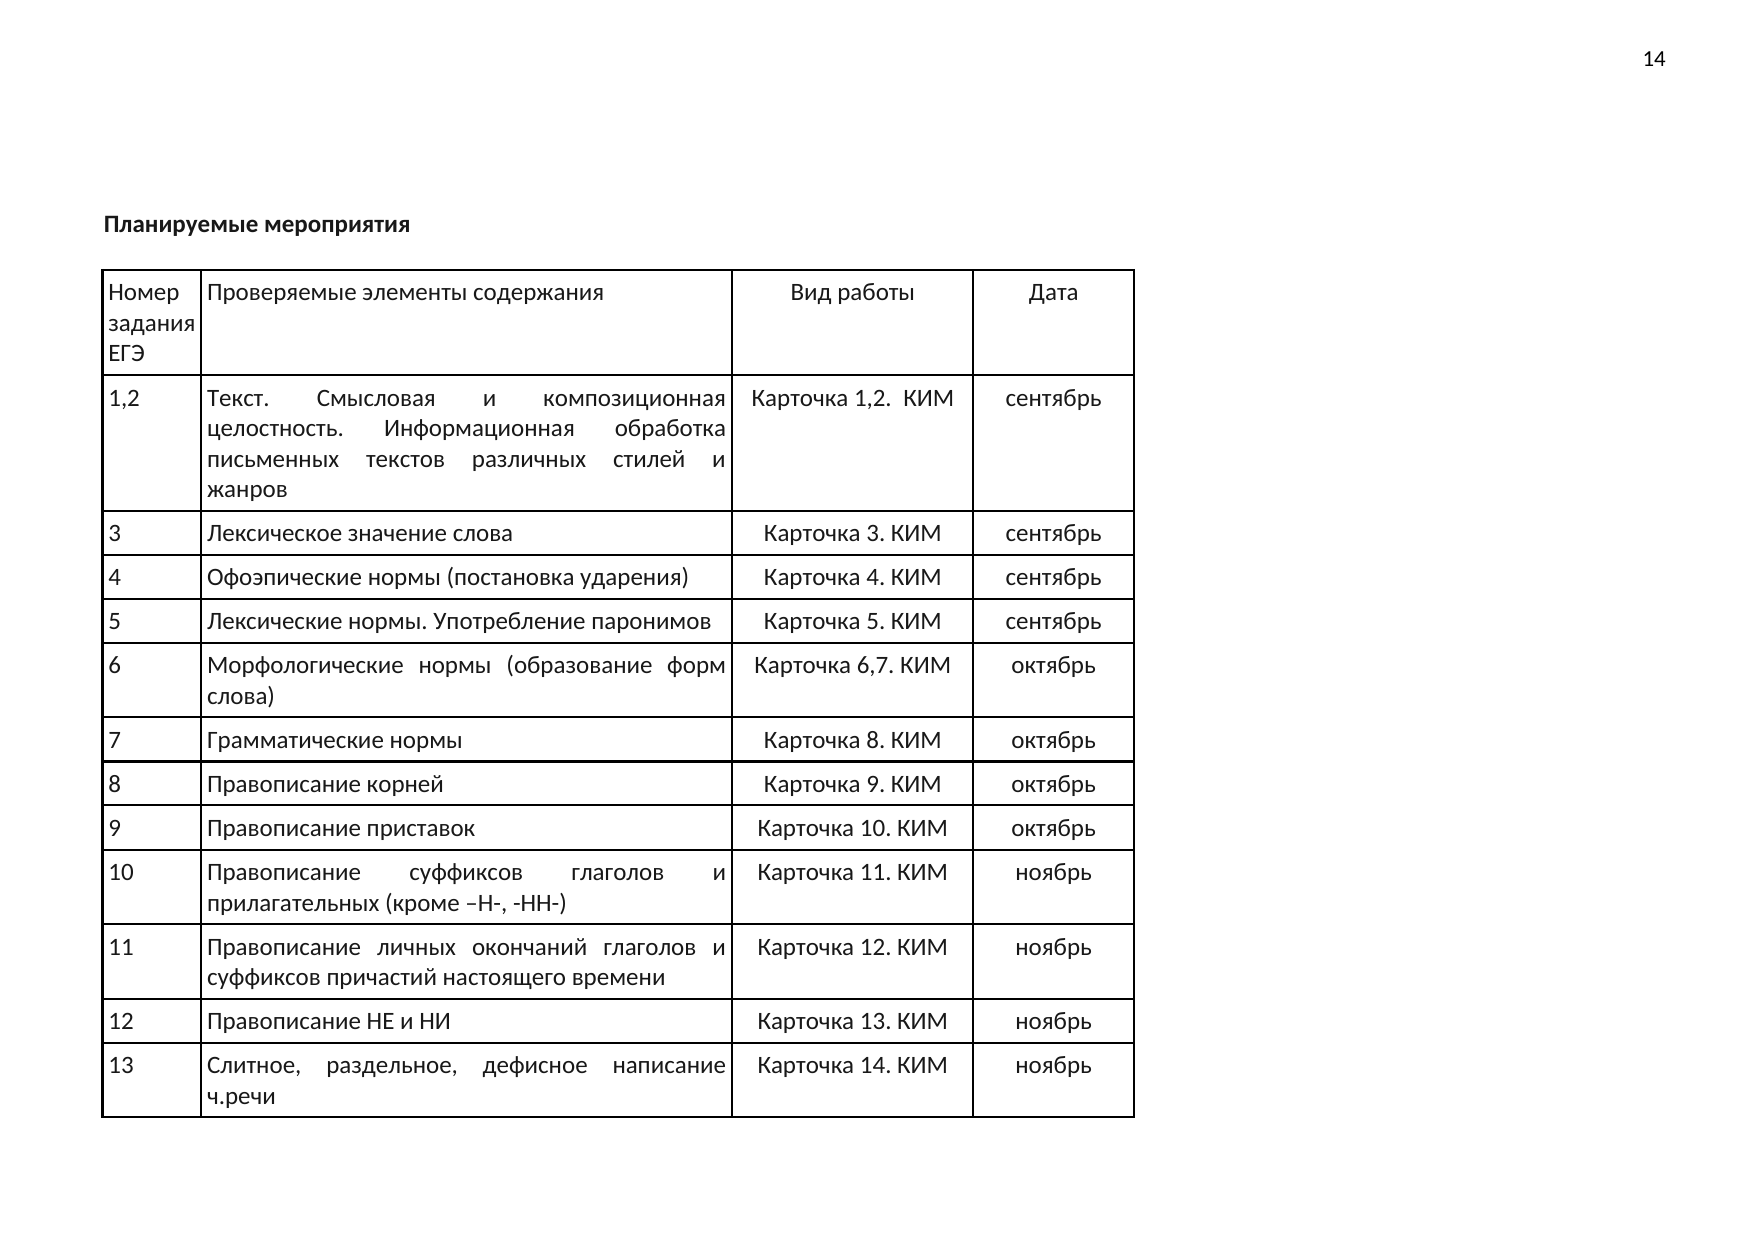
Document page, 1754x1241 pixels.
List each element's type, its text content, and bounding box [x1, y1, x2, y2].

table_cell ноябрь [974, 925, 1133, 998]
table_cell октябрь [974, 718, 1133, 760]
table_cell Правописание НЕ и НИ [202, 1000, 731, 1042]
table_header Проверяемые элементы содержания [202, 271, 731, 374]
table_cell сентябрь [974, 512, 1133, 553]
table_cell Правописание суффиксов глаголов и прилагательных (кроме –Н-, -НН-) [202, 851, 731, 923]
table_cell 10 [104, 851, 200, 923]
table_cell 4 [104, 556, 200, 598]
table_cell 7 [104, 718, 200, 760]
table_cell сентябрь [974, 600, 1133, 642]
table_cell 13 [104, 1044, 200, 1116]
table_cell Карточка 13. КИМ [733, 1000, 972, 1042]
table_cell ноябрь [974, 1000, 1133, 1042]
table_cell Карточка 1,2. КИМ [733, 376, 972, 509]
table_cell 1,2 [104, 376, 200, 509]
table_cell 8 [104, 763, 200, 804]
table_cell Карточка 14. КИМ [733, 1044, 972, 1116]
table_cell октябрь [974, 644, 1133, 716]
table_cell Карточка 4. КИМ [733, 556, 972, 598]
table_cell 11 [104, 925, 200, 998]
table_cell 9 [104, 806, 200, 848]
table_cell Карточка 10. КИМ [733, 806, 972, 848]
table_cell Карточка 6,7. КИМ [733, 644, 972, 716]
table_header Номер задания ЕГЭ [104, 271, 200, 374]
table_cell Карточка 11. КИМ [733, 851, 972, 923]
table_cell Карточка 12. КИМ [733, 925, 972, 998]
table_cell Карточка 8. КИМ [733, 718, 972, 760]
table_cell Морфологические нормы (образование форм слова) [202, 644, 731, 716]
table_cell Офоэпические нормы (постановка ударения) [202, 556, 731, 598]
table_cell 3 [104, 512, 200, 553]
table_cell Лексическое значение слова [202, 512, 731, 553]
table_cell октябрь [974, 806, 1133, 848]
table_header Вид работы [733, 271, 972, 374]
table_cell Текст. Смысловая и композиционная целостность. Информационная обработка письменных текстов различных стилей и жанров [202, 376, 731, 509]
table_cell Правописание личных окончаний глаголов и суффиксов причастий настоящего времени [202, 925, 731, 998]
table_cell Правописание корней [202, 763, 731, 804]
table_cell 6 [104, 644, 200, 716]
table_header Дата [974, 271, 1133, 374]
table_cell Грамматические нормы [202, 718, 731, 760]
table_cell октябрь [974, 763, 1133, 804]
table_cell ноябрь [974, 1044, 1133, 1116]
table_cell Карточка 3. КИМ [733, 512, 972, 553]
table_cell ноябрь [974, 851, 1133, 923]
table_cell Карточка 5. КИМ [733, 600, 972, 642]
table_cell 12 [104, 1000, 200, 1042]
table_cell сентябрь [974, 376, 1133, 509]
table_cell Карточка 9. КИМ [733, 763, 972, 804]
table_cell Правописание приставок [202, 806, 731, 848]
text Планируемые мероприятия [103, 208, 1665, 238]
table_cell Слитное, раздельное, дефисное написание ч.речи [202, 1044, 731, 1116]
table_cell сентябрь [974, 556, 1133, 598]
table_cell 5 [104, 600, 200, 642]
table_cell Лексические нормы. Употребление паронимов [202, 600, 731, 642]
